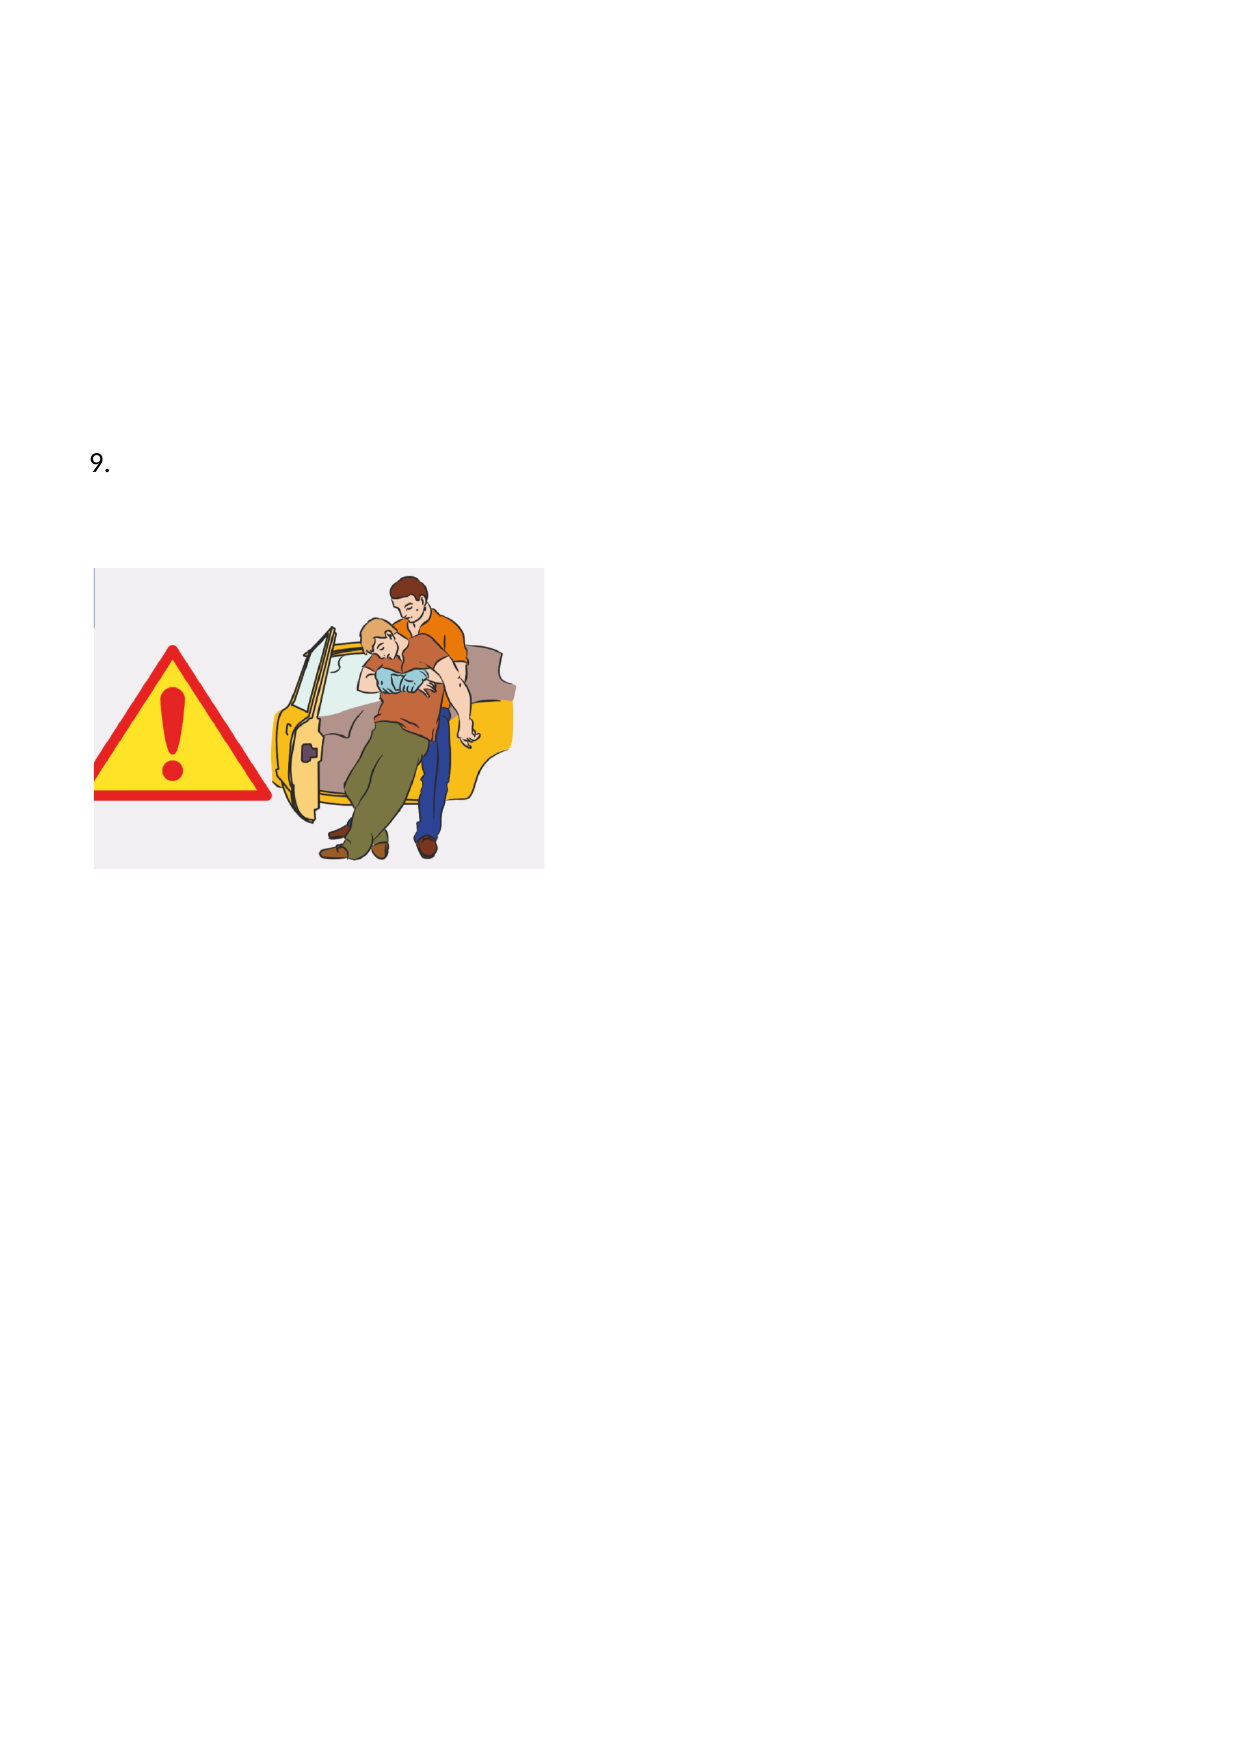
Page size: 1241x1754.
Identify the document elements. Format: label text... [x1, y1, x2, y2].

text 9. [89, 444, 1152, 480]
picture [93, 568, 545, 870]
